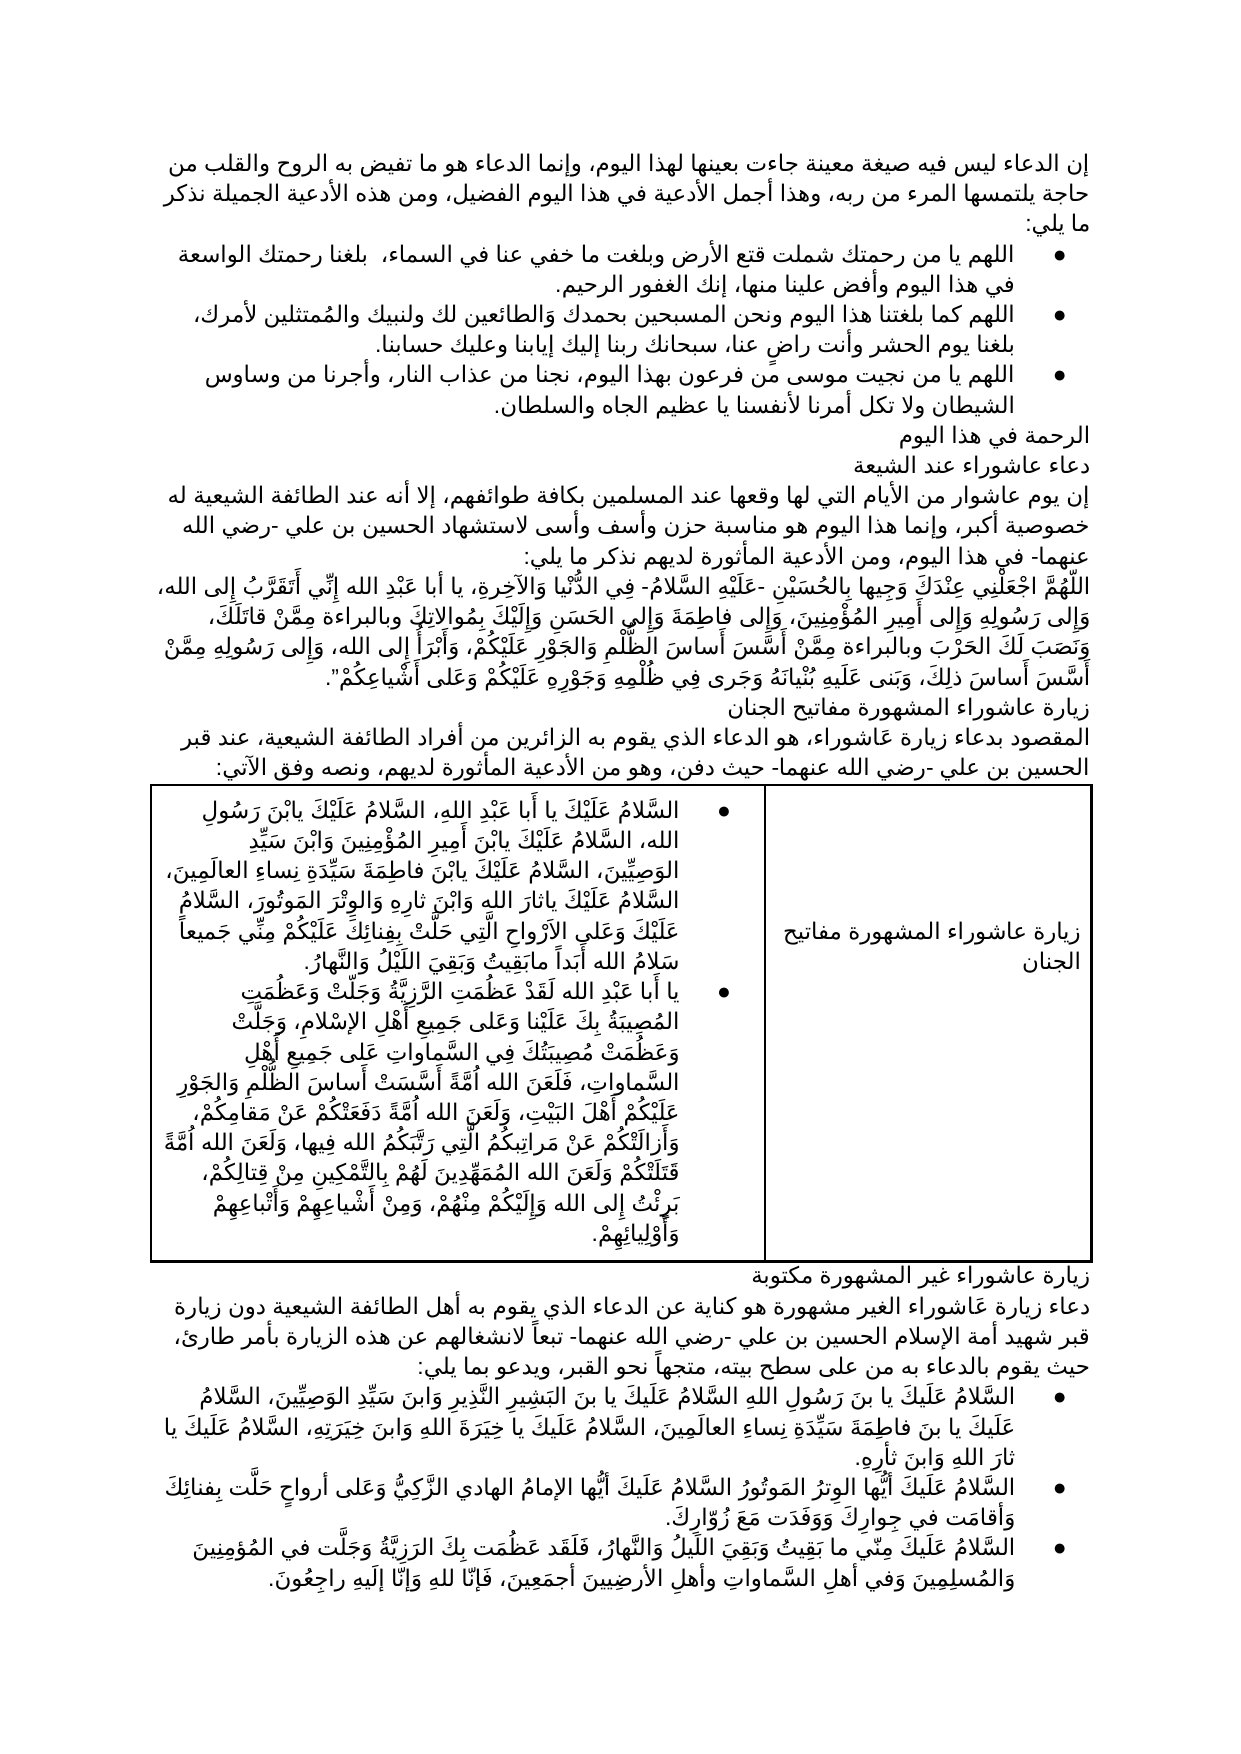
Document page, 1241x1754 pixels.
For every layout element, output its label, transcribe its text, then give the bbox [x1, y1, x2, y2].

list اللهم يا من نجيت موسى من فرعون بهذا اليوم، نجنا من عذاب النار، وأجرنا من وساوس الشيطان ولا تكل أمرنا لأنفسنا يا عظيم الجاه والسلطان. [150, 361, 1053, 418]
text زيارة عاشوراء غير المشهورة مكتوبة [150, 1263, 1090, 1289]
text المقصود بدعاء زيارة عَاشوراء، هو الدعاء الذي يقوم به الزائرين من أفراد الطائفة الشيعية، عند قبر الحسين بن علي -رضي الله عنهما- حيث دفن، وهو من الأدعية المأثورة لديهم، ونصه وفق الآتي: [150, 724, 1090, 781]
text دعاء عاشوراء عند الشيعة [150, 452, 1090, 478]
text الرحمة في هذا اليوم [150, 422, 1090, 448]
list السَّلامُ عَلَيكَ يا بنَ رَسُولِ اللهِ السَّلامُ عَلَيكَ يا بنَ البَشِيرِ النَّذِيرِ وَابنَ سَيِّدِ الوَصِيِّينَ، السَّلامُ عَلَيكَ يا بنَ فاطِمَةَ سَيِّدَةِ نِساءِ العالَمِينَ، السَّلامُ عَلَيكَ يا خِيَرَةَ اللهِ وَابنَ خِيَرَتِهِ، السَّلامُ عَلَيكَ يا ثارَ اللهِ وَابنَ ثأرِهِ. [150, 1383, 1053, 1470]
text زيارة عاشوراء المشهورة مفاتيح الجنان [150, 694, 1090, 720]
table_header السَّلامُ عَلَيْكَ يا أَبا عَبْدِ اللهِ، السَّلامُ عَلَيْكَ يابْنَ رَسُولِ الله، السَّلامُ عَلَيْكَ يابْنَ أَمِيرِ المُؤْمِنِينَ وَابْنَ سَيِّدِ الوَصِيِّينَ، السَّلامُ عَلَيْكَ يابْنَ فاطِمَةَ سَيِّدَةِ نِساءِ العالَمِينَ، السَّلامُ عَلَيْكَ ياثارَ الله وَابْنَ ثارِهِ وَالوِتْرَ المَوتُورَ، السَّلامُ عَلَيْكَ وَعَلى الاَرْواحِ الَّتِي حَلَّتْ بِفِنائِكَ عَلَيْكُمْ مِنِّي جَميعاً سَلامُ الله أَبَداً مابَقِيتُ وَبَقِيَ اللَيْلُ وَالنَّهارُ. يا أَبا عَبْدِ الله لَقَدْ عَظُمَتِ الرَّزِيَّةُ وَجَلّتْ وَعَظُمَتِ المُصِيبَةُ بِكَ عَلَيْنا وَعَلى جَمِيعِ أَهْلِ الإسْلامِ، وَجَلَّتْ وَعَظُمَتْ مُصِيبَتُكَ فِي السَّماواتِ عَلى جَمِيعِ أَهْلِ السَّماواتِ، فَلَعَنَ الله اُمَّةً أَسَّسَتْ أَساسَ الظُّلْمِ وَالجَوْرِ عَلَيْكُمْ أَهْلَ البَيْتِ، وَلَعَنَ الله اُمَّةً دَفَعَتْكُمْ عَنْ مَقامِكُمْ، وَأَزالَتْكُمْ عَنْ مَراتِبكُمُ الَّتِي رَتَّبَكُمُ الله فِيها، وَلَعَنَ الله اُمَّةً قَتَلَتْكُمْ وَلَعَنَ الله المُمَهِّدِينَ لَهُمْ بِالتَّمْكِينِ مِنْ قِتالِكُمْ، بَرِئْتُ إِلى الله وَإِلَيْكُمْ مِنْهُمْ، وَمِنْ أَشْياعِهِمْ وَأَتْباعِهِمْ وَأَوْلِيائِهِمْ. [152, 786, 764, 1260]
text إن يوم عاشوار من الأيام التي لها وقعها عند المسلمين بكافة طوائفهم، إلا أنه عند الطائفة الشيعية له خصوصية أكبر، وإنما هذا اليوم هو مناسبة حزن وأسف وأسى لاستشهاد الحسين بن علي -رضي الله عنهما- في هذا اليوم، ومن الأدعية المأثورة لديهم نذكر ما يلي: [150, 482, 1090, 569]
text إن الدعاء ليس فيه صيغة معينة جاءت بعينها لهذا اليوم، وإنما الدعاء هو ما تفيض به الروح والقلب من حاجة يلتمسها المرء من ربه، وهذا أجمل الأدعية في هذا اليوم الفضيل، ومن هذه الأدعية الجميلة نذكر ما يلي: [150, 150, 1090, 237]
list السَّلامُ عَلَيكَ أيُّها الوِترُ المَوتُورُ السَّلامُ عَلَيكَ أيُّها الإمامُ الهادي الزَّكِيُّ وَعَلى أرواحٍ حَلَّت بِفنائِكَ وَأقامَت في جِوارِكَ وَوَفَدَت مَعَ زُوّارِكَ. [150, 1474, 1053, 1531]
table_header زيارة عاشوراء المشهورة مفاتيح الجنان [766, 786, 1090, 1260]
text دعاء زيارة عَاشوراء الغير مشهورة هو كناية عن الدعاء الذي يقوم به أهل الطائفة الشيعية دون زيارة قبر شهيد أمة الإسلام الحسين بن علي -رضي الله عنهما- تبعاً لانشغالهم عن هذه الزيارة بأمر طارئ، حيث يقوم بالدعاء به من على سطح بيته، متجهاً نحو القبر، ويدعو بما يلي: [150, 1293, 1090, 1379]
list اللهم يا من رحمتك شملت قتع الأرض وبلغت ما خفي عنا في السماء، بلغنا رحمتك الواسعة في هذا اليوم وأفض علينا منها، إنك الغفور الرحيم. [150, 241, 1053, 297]
list السَّلامُ عَلَيكَ مِنّي ما بَقِيتُ وَبَقِيَ اللَيلُ وَالنَّهارُ، فَلَقَد عَظُمَت بِكَ الرَزِيَّةُ وَجَلَّت في المُؤمِنِينَ وَالمُسلِمِينَ وَفي أهلِ السَّماواتِ وأهلِ الأرضِيينَ أجمَعِينَ، فَإنّا للهِ وَإنّا إلَيهِ راجِعُونَ. [150, 1534, 1053, 1591]
list اللهم كما بلغتنا هذا اليوم ونحن المسبحين بحمدك وَالطائعين لك ولنبيك والمُمتثلين لأمرك، بلغنا يوم الحشر وأنت راضٍ عنا، سبحانك ربنا إليك إيابنا وعليك حسابنا. [150, 301, 1053, 358]
text اللّهُمَّ اجْعَلْنِي عِنْدَكَ وَجِيها بِالحُسَيْنِ -عَلَيْهِ السَّلامُ- فِي الدُّنْيا وَالآخِرةِ، يا أبا عَبْدِ الله إِنِّي أَتَقَرَّبُ إِلى الله، وَإِلى رَسُولِهِ وَإِلى أَمِيرِ المُؤْمِنِينَ، وَإِلى فاطِمَةَ وَإِلى الحَسَنِ وَإِلَيْكَ بِمُوالاتِكَ وبالبراءة مِمَّنْ قاتَلَكَ، وَنَصَبَ لَكَ الحَرْبَ وبالبراءة مِمَّنْ أَسَّسَ أَساسَ الظُّلْمِ وَالجَوْرِ عَلَيْكُمْ، وَأَبْرَأُ إِلى الله، وَإِلى رَسُولِهِ مِمَّنْ أَسَّسَ أَساسَ ذلِكَ، وَبَنى عَلَيهِ بُنْيانَهُ وَجَرى فِي ظُلْمِهِ وَجَوْرِهِ عَلَيْكُمْ وَعَلى أَشْياعِكُمْ”. [150, 573, 1090, 690]
